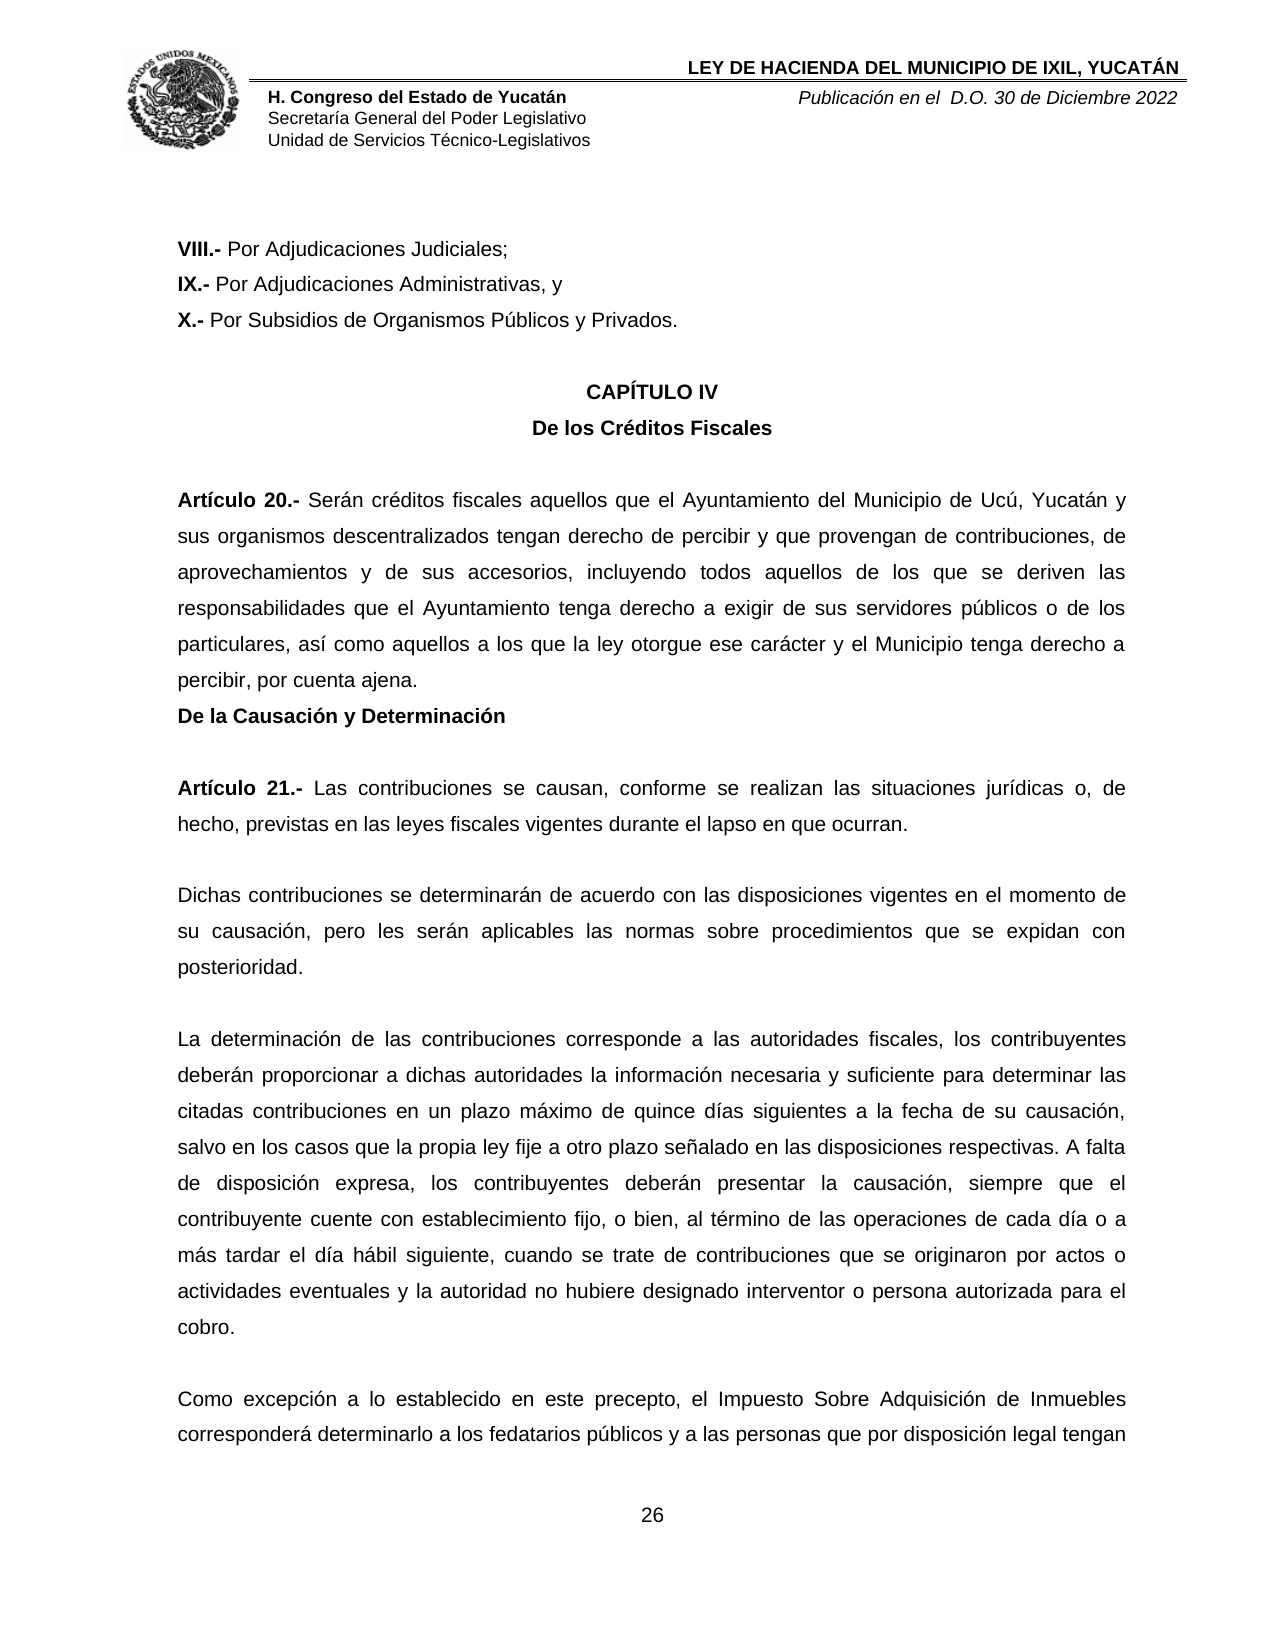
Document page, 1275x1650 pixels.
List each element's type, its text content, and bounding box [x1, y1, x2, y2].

text De la Causación y Determinación [177, 703, 1127, 727]
text Artículo 21.- Las contribuciones se causan, conforme se realizan las situaciones jurídicas o, de hecho, previstas en las leyes fiscales vigentes durante el lapso en que ocurran. [177, 775, 1127, 835]
text De los Créditos Fiscales [177, 416, 1127, 440]
text CAPÍTULO IV [177, 380, 1127, 404]
text Dichas contribuciones se determinarán de acuerdo con las disposiciones vigentes en el momento de su causación, pero les serán aplicables las normas sobre procedimientos que se expidan con posterioridad. [177, 883, 1127, 979]
text IX.- Por Adjudicaciones Administrativas, y [177, 272, 1127, 296]
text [177, 1386, 1127, 1446]
text La determinación de las contribuciones corresponde a las autoridades fiscales, los contribuyentes deberán proporcionar a dichas autoridades la información necesaria y suficiente para determinar las citadas contribuciones en un plazo máximo de quince días siguientes a la fecha de su causación, salvo en los casos que la propia ley fije a otro plazo señalado en las disposiciones respectivas. A falta de disposición expresa, los contribuyentes deberán presentar la causación, siempre que el contribuyente cuente con establecimiento fijo, o bien, al término de las operaciones de cada día o a más tardar el día hábil siguiente, cuando se trate de contribuciones que se originaron por actos o actividades eventuales y la autoridad no hubiere designado interventor o persona autorizada para el cobro. [177, 1027, 1127, 1338]
text VIII.- Por Adjudicaciones Judiciales; [177, 236, 1127, 260]
text Artículo 20.- Serán créditos fiscales aquellos que el Ayuntamiento del Municipio de Ucú, Yucatán y sus organismos descentralizados tengan derecho de percibir y que provengan de contribuciones, de aprovechamientos y de sus accesorios, incluyendo todos aquellos de los que se deriven las responsabilidades que el Ayuntamiento tenga derecho a exigir de sus servidores públicos o de los particulares, así como aquellos a los que la ley otorgue ese carácter y el Municipio tenga derecho a percibir, por cuenta ajena. [177, 488, 1127, 692]
text X.- Por Subsidios de Organismos Públicos y Privados. [177, 308, 1127, 332]
